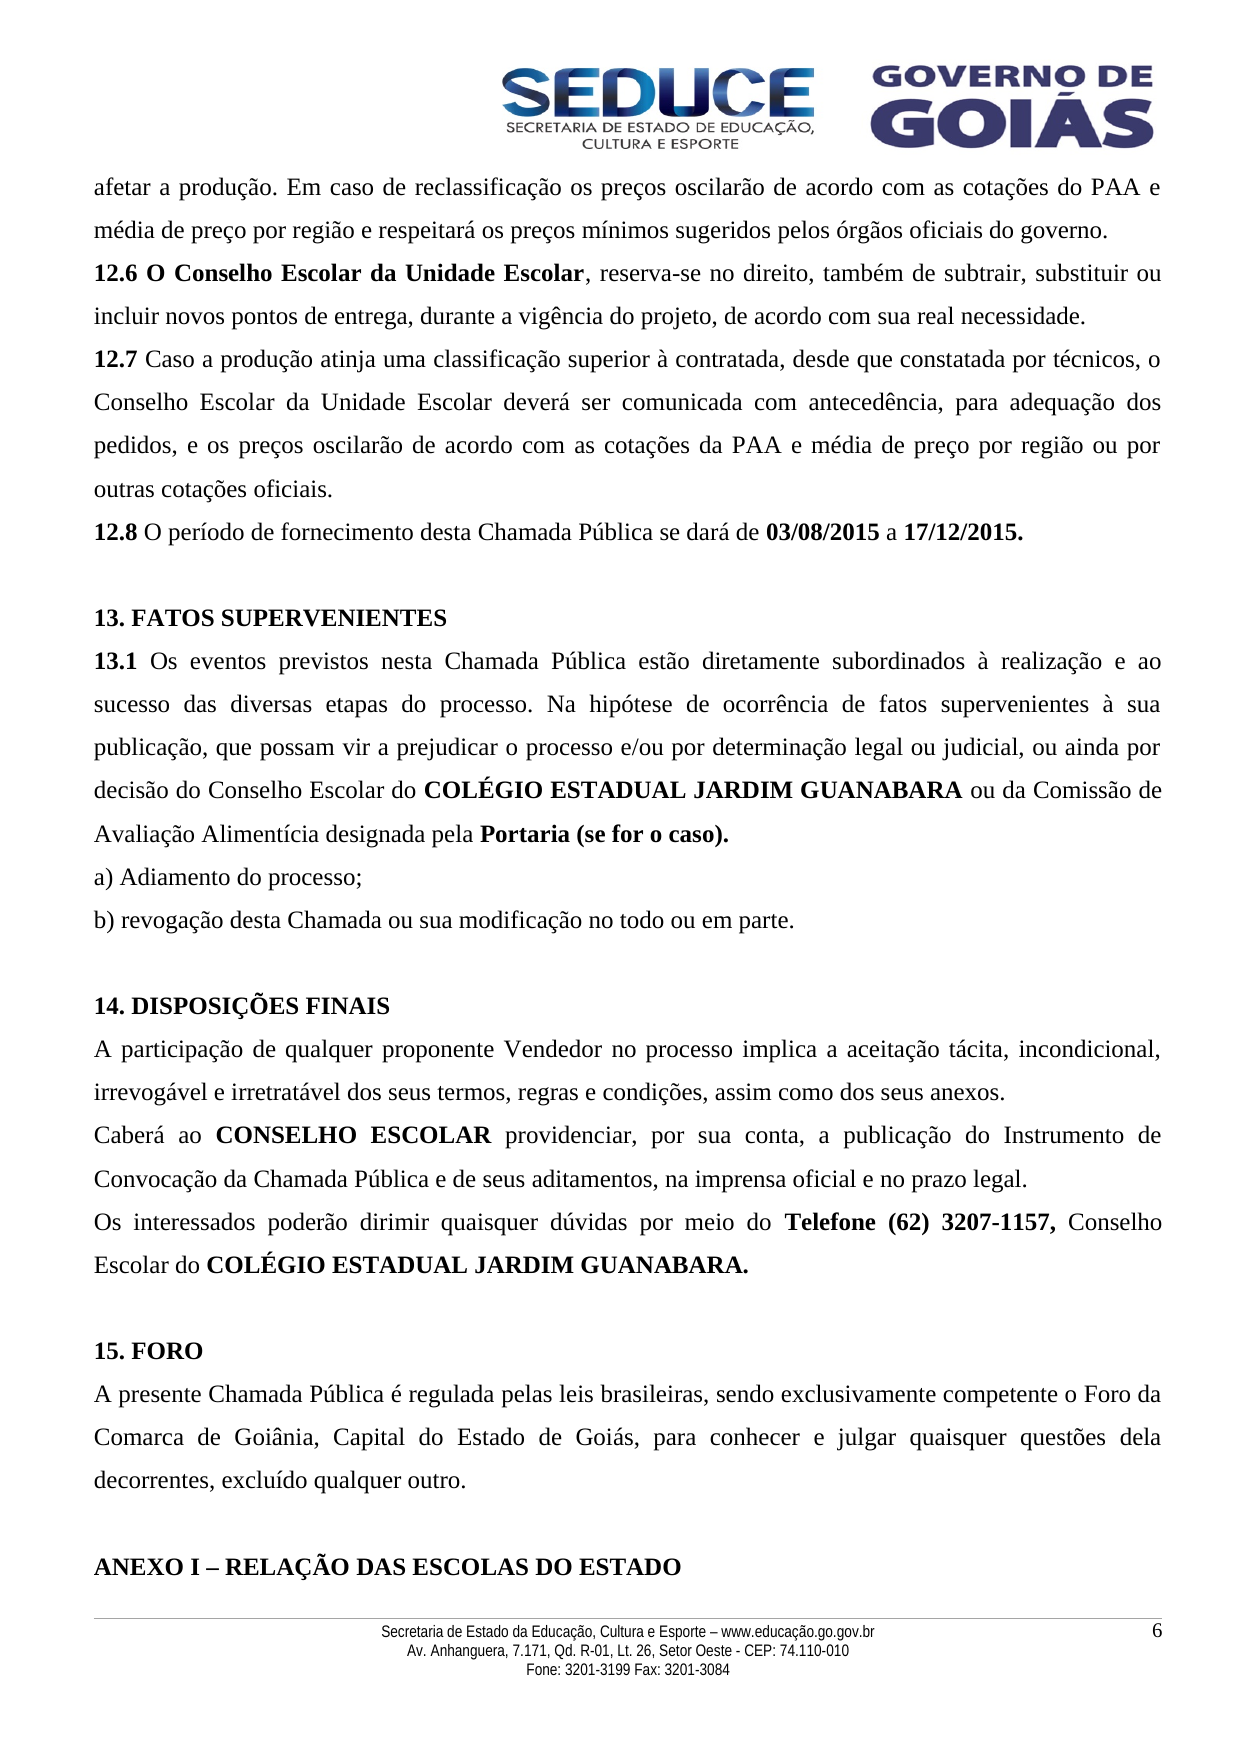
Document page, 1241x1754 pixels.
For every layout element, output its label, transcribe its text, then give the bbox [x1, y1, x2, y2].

text A presente Chamada Pública é regulada pelas leis brasileiras, sendo exclusivamente competente o Foro da Comarca de Goiânia, Capital do Estado de Goiás, para conhecer e julgar quaisquer questões dela decorrentes, excluído qualquer outro. [94, 1379, 1162, 1494]
text ANEXO I – RELAÇÃO DAS ESCOLAS DO ESTADO [94, 1552, 1162, 1581]
text 13.1 Os eventos previstos nesta Chamada Pública estão diretamente subordinados à realização e ao sucesso das diversas etapas do processo. Na hipótese de ocorrência de fatos supervenientes à sua publicação, que possam vir a prejudicar o processo e/ou por determinação legal ou judicial, ou ainda por decisão do Conselho Escolar do COLÉGIO ESTADUAL JARDIM GUANABARA ou da Comissão de Avaliação Alimentícia designada pela Portaria (se for o caso). [94, 646, 1162, 847]
picture [501, 59, 1163, 158]
text b) revogação desta Chamada ou sua modificação no todo ou em parte. [94, 905, 1162, 934]
text 12.7 Caso a produção atinja uma classificação superior à contratada, desde que constatada por técnicos, o Conselho Escolar da Unidade Escolar deverá ser comunicada com antecedência, para adequação dos pedidos, e os preços oscilarão de acordo com as cotações da PAA e média de preço por região ou por outras cotações oficiais. [94, 344, 1162, 502]
text 15. FORO [94, 1336, 1162, 1365]
text 14. DISPOSIÇÕES FINAIS [94, 991, 1162, 1020]
text a) Adiamento do processo; [94, 862, 1162, 891]
text 12.6 O Conselho Escolar da Unidade Escolar, reserva-se no direito, também de subtrair, substituir ou incluir novos pontos de entrega, durante a vigência do projeto, de acordo com sua real necessidade. [94, 258, 1162, 330]
text A participação de qualquer proponente Vendedor no processo implica a aceitação tácita, incondicional, irrevogável e irretratável dos seus termos, regras e condições, assim como dos seus anexos. [94, 1034, 1162, 1106]
text Os interessados poderão dirimir quaisquer dúvidas por meio do Telefone (62) 3207-1157, Conselho Escolar do COLÉGIO ESTADUAL JARDIM GUANABARA. [94, 1207, 1162, 1279]
text Caberá ao CONSELHO ESCOLAR providenciar, por sua conta, a publicação do Instrumento de Convocação da Chamada Pública e de seus aditamentos, na imprensa oficial e no prazo legal. [94, 1121, 1162, 1192]
text 13. FATOS SUPERVENIENTES [94, 603, 1162, 632]
text 12.8 O período de fornecimento desta Chamada Pública se dará de 03/08/2015 a 17/12/2015. [94, 517, 1162, 546]
